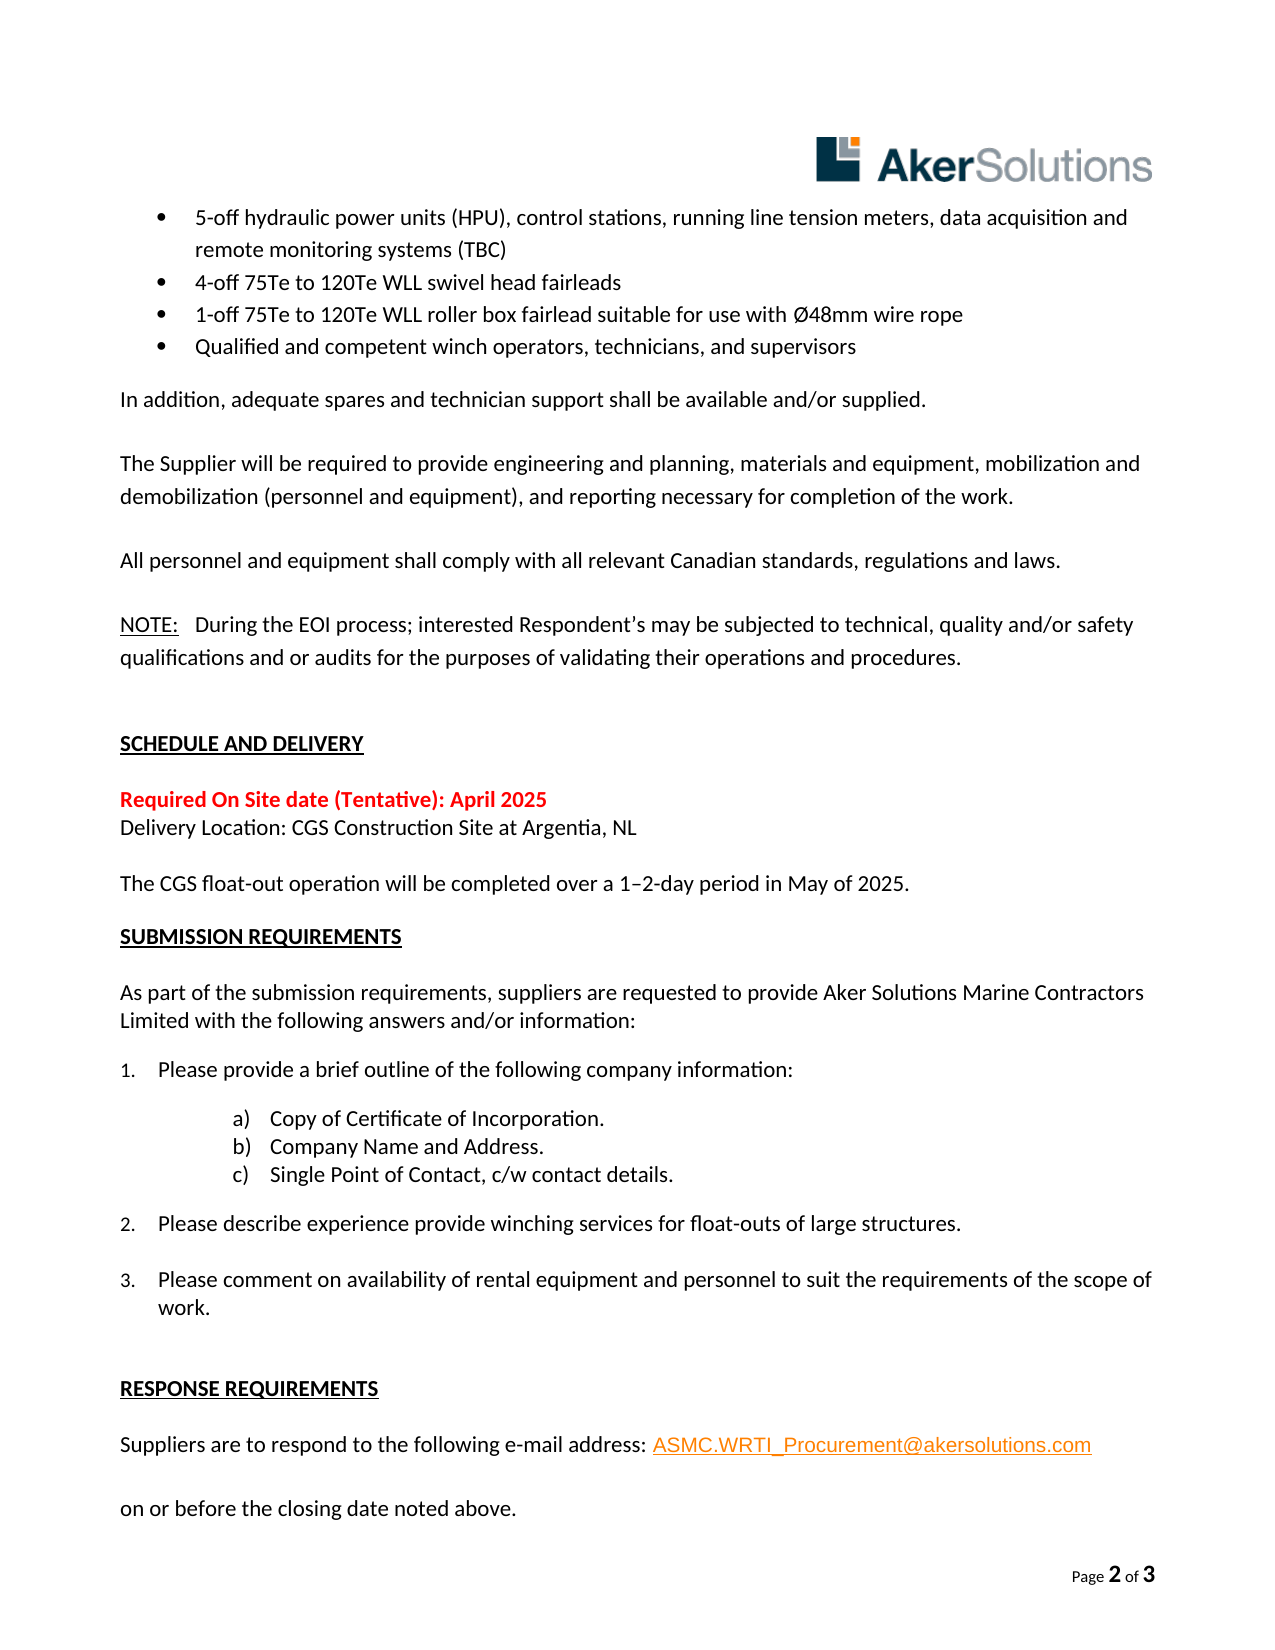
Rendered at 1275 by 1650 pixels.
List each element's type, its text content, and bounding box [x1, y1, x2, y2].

text Required On Site date (Tentative): April 2025 [120, 785, 1155, 813]
text RESPONSE REQUIREMENTS [120, 1374, 1155, 1402]
list Please provide a brief outline of the following company information: [120, 1055, 1155, 1083]
text As part of the submission requirements, suppliers are requested to provide Aker Solutions Marine Contractors Limited with the following answers and/or information: [120, 978, 1155, 1034]
list Please describe experience provide winching services for float-outs of large structures. [120, 1209, 1155, 1237]
list Qualified and competent winch operators, technicians, and supervisors [157, 332, 1155, 360]
list 1-off 75Te to 120Te WLL roller box fairlead suitable for use with Ø48mm wire rope [157, 300, 1155, 328]
list Company Name and Address. [232, 1132, 1155, 1160]
text The CGS float-out operation will be completed over a 1–2-day period in May of 2025. [120, 869, 1155, 897]
list 4-off 75Te to 120Te WLL swivel head fairleads [157, 268, 1155, 296]
text In addition, adequate spares and technician support shall be available and/or supplied. [120, 385, 1155, 413]
text SCHEDULE AND DELIVERY [120, 729, 1155, 757]
text on or before the closing date noted above. [120, 1494, 1155, 1522]
text All personnel and equipment shall comply with all relevant Canadian standards, regulations and laws. [120, 546, 1155, 574]
text The Supplier will be required to provide engineering and planning, materials and equipment, mobilization and demobilization (personnel and equipment), and reporting necessary for completion of the work. [120, 449, 1155, 510]
picture [816, 137, 1153, 183]
list Copy of Certificate of Incorporation. [232, 1104, 1155, 1132]
text NOTE: During the EOI process; interested Respondent’s may be subjected to technical, quality and/or safety qualifications and or audits for the purposes of validating their operations and procedures. [120, 611, 1155, 671]
list Single Point of Contact, c/w contact details. [232, 1160, 1155, 1188]
text Delivery Location: CGS Construction Site at Argentia, NL [120, 813, 1155, 841]
list Please comment on availability of rental equipment and personnel to suit the requirements of the scope of work. [120, 1265, 1155, 1321]
text Suppliers are to respond to the following e-mail address: ASMC.WRTI_Procurement@akersolutions.com [120, 1430, 1155, 1458]
text SUBMISSION REQUIREMENTS [120, 922, 1155, 950]
list 5-off hydraulic power units (HPU), control stations, running line tension meters, data acquisition and remote monitoring systems (TBC) [157, 203, 1155, 264]
